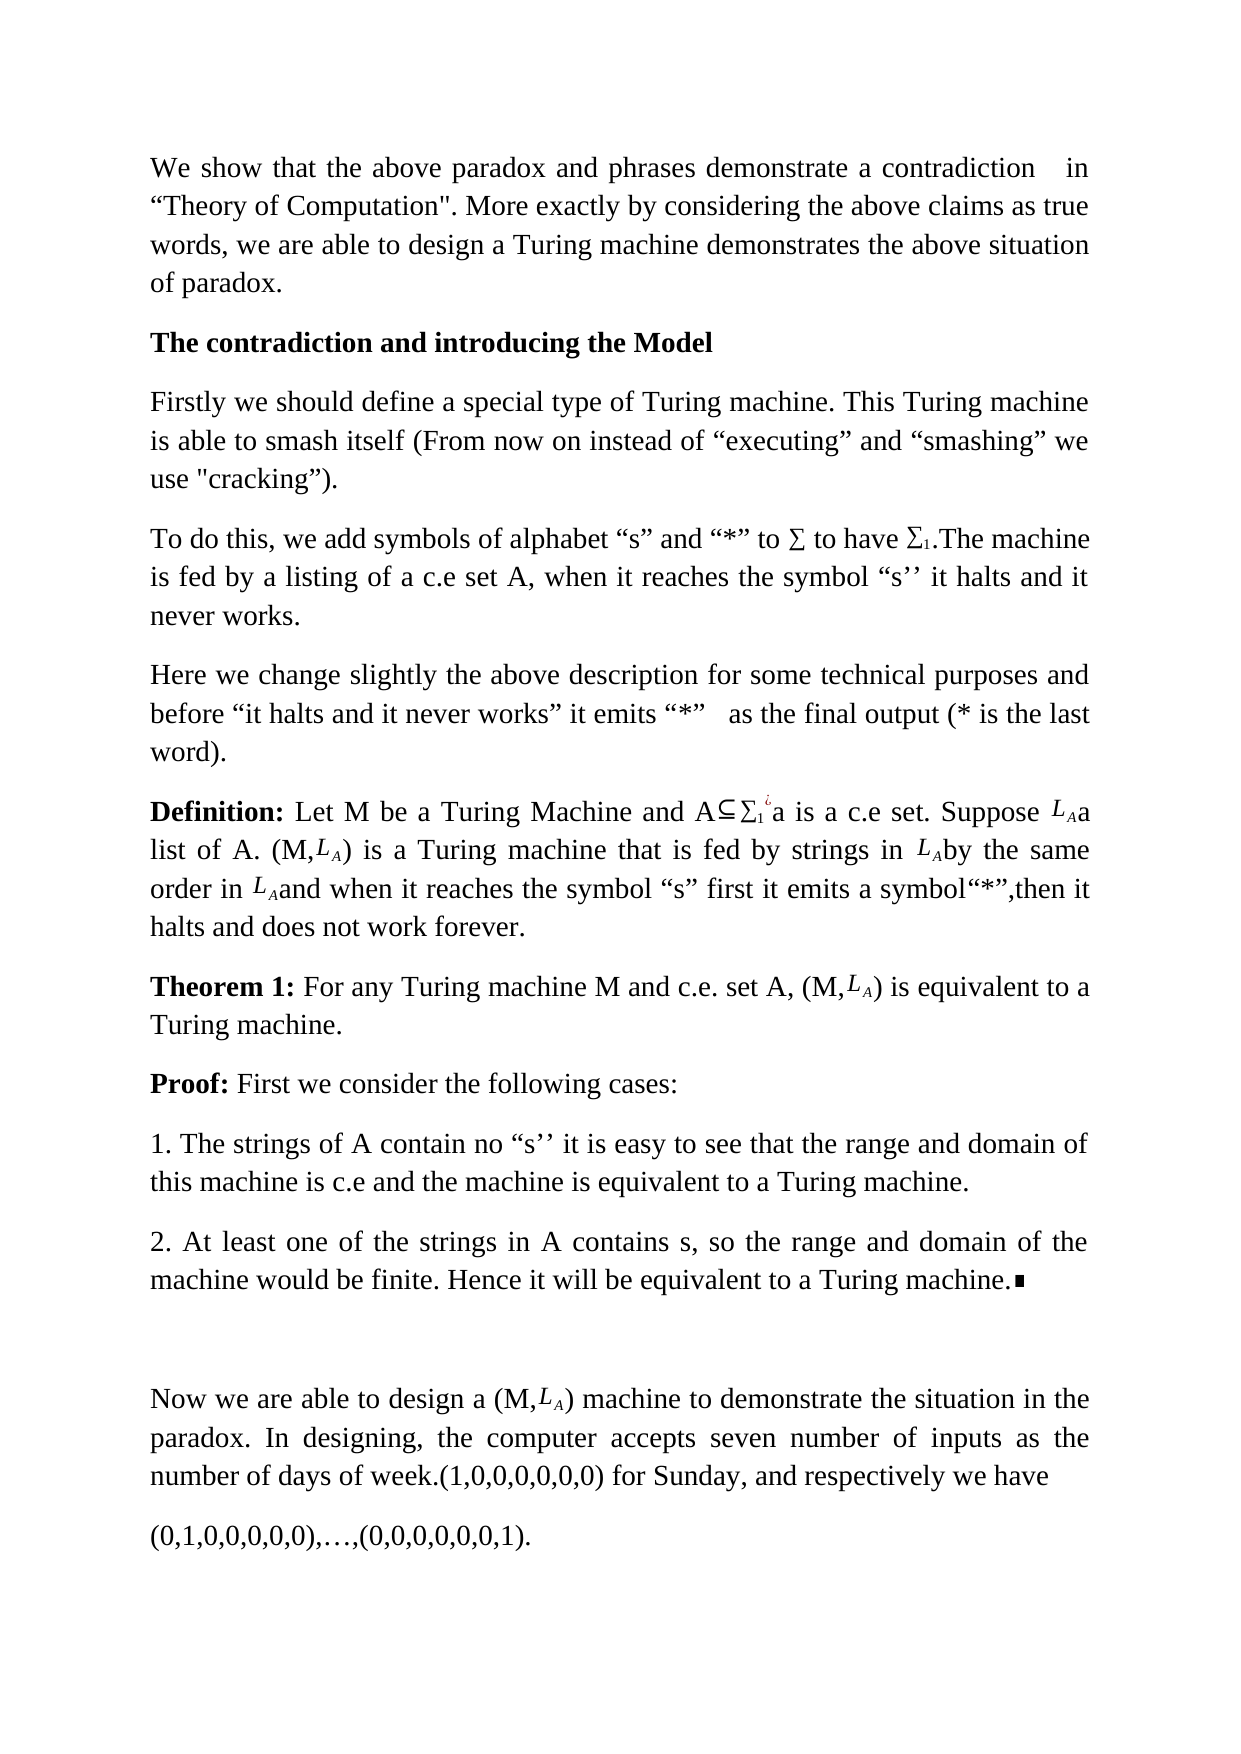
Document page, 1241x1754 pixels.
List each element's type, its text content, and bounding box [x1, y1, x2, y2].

text Proof: First we consider the following cases: [150, 1067, 1090, 1100]
text The contradiction and introducing the Model [150, 325, 1090, 358]
text (0,1,0,0,0,0,0),…,(0,0,0,0,0,0,1). [150, 1518, 1090, 1551]
text To do this, we add symbols of alphabet “s” and “*” to to have .The machine is fed by a listing of a c.e set A, when it reaches the symbol “s’’ it halts and it never works. [150, 521, 1090, 631]
text Here we change slightly the above description for some technical purposes and before “it halts and it never works” it emits “*” as the final output (* is the last word). [150, 657, 1090, 768]
text 2. At least one of the strings in A contains s, so the range and domain of the machine would be finite. Hence it will be equivalent to a Turing machine. [150, 1224, 1090, 1296]
text Firstly we should define a special type of Turing machine. This Turing machine is able to smash itself (From now on instead of “executing” and “smashing” we use "cracking”). [150, 384, 1090, 495]
text Theorem 1: For any Turing machine M and c.e. set A, (M,) is equivalent to a Turing machine. [150, 969, 1090, 1041]
text Definition: Let M be a Turing Machine and Aa is a c.e set. Suppose a list of A. (M,) is a Turing machine that is fed by strings in by the same order in and when it reaches the symbol “s” first it emits a symbol“*”,then it halts and does not work forever. [150, 794, 1090, 943]
text We show that the above paradox and phrases demonstrate a contradiction in “Theory of Computation". More exactly by considering the above claims as true words, we are able to design a Turing machine demonstrates the above situation of paradox. [150, 150, 1090, 299]
text Now we are able to design a (M,) machine to demonstrate the situation in the paradox. In designing, the computer accepts seven number of inputs as the number of days of week.(1,0,0,0,0,0,0) for Sunday, and respectively we have [150, 1381, 1090, 1492]
text 1. The strings of A contain no “s’’ it is easy to see that the range and domain of this machine is c.e and the machine is equivalent to a Turing machine. [150, 1126, 1090, 1198]
